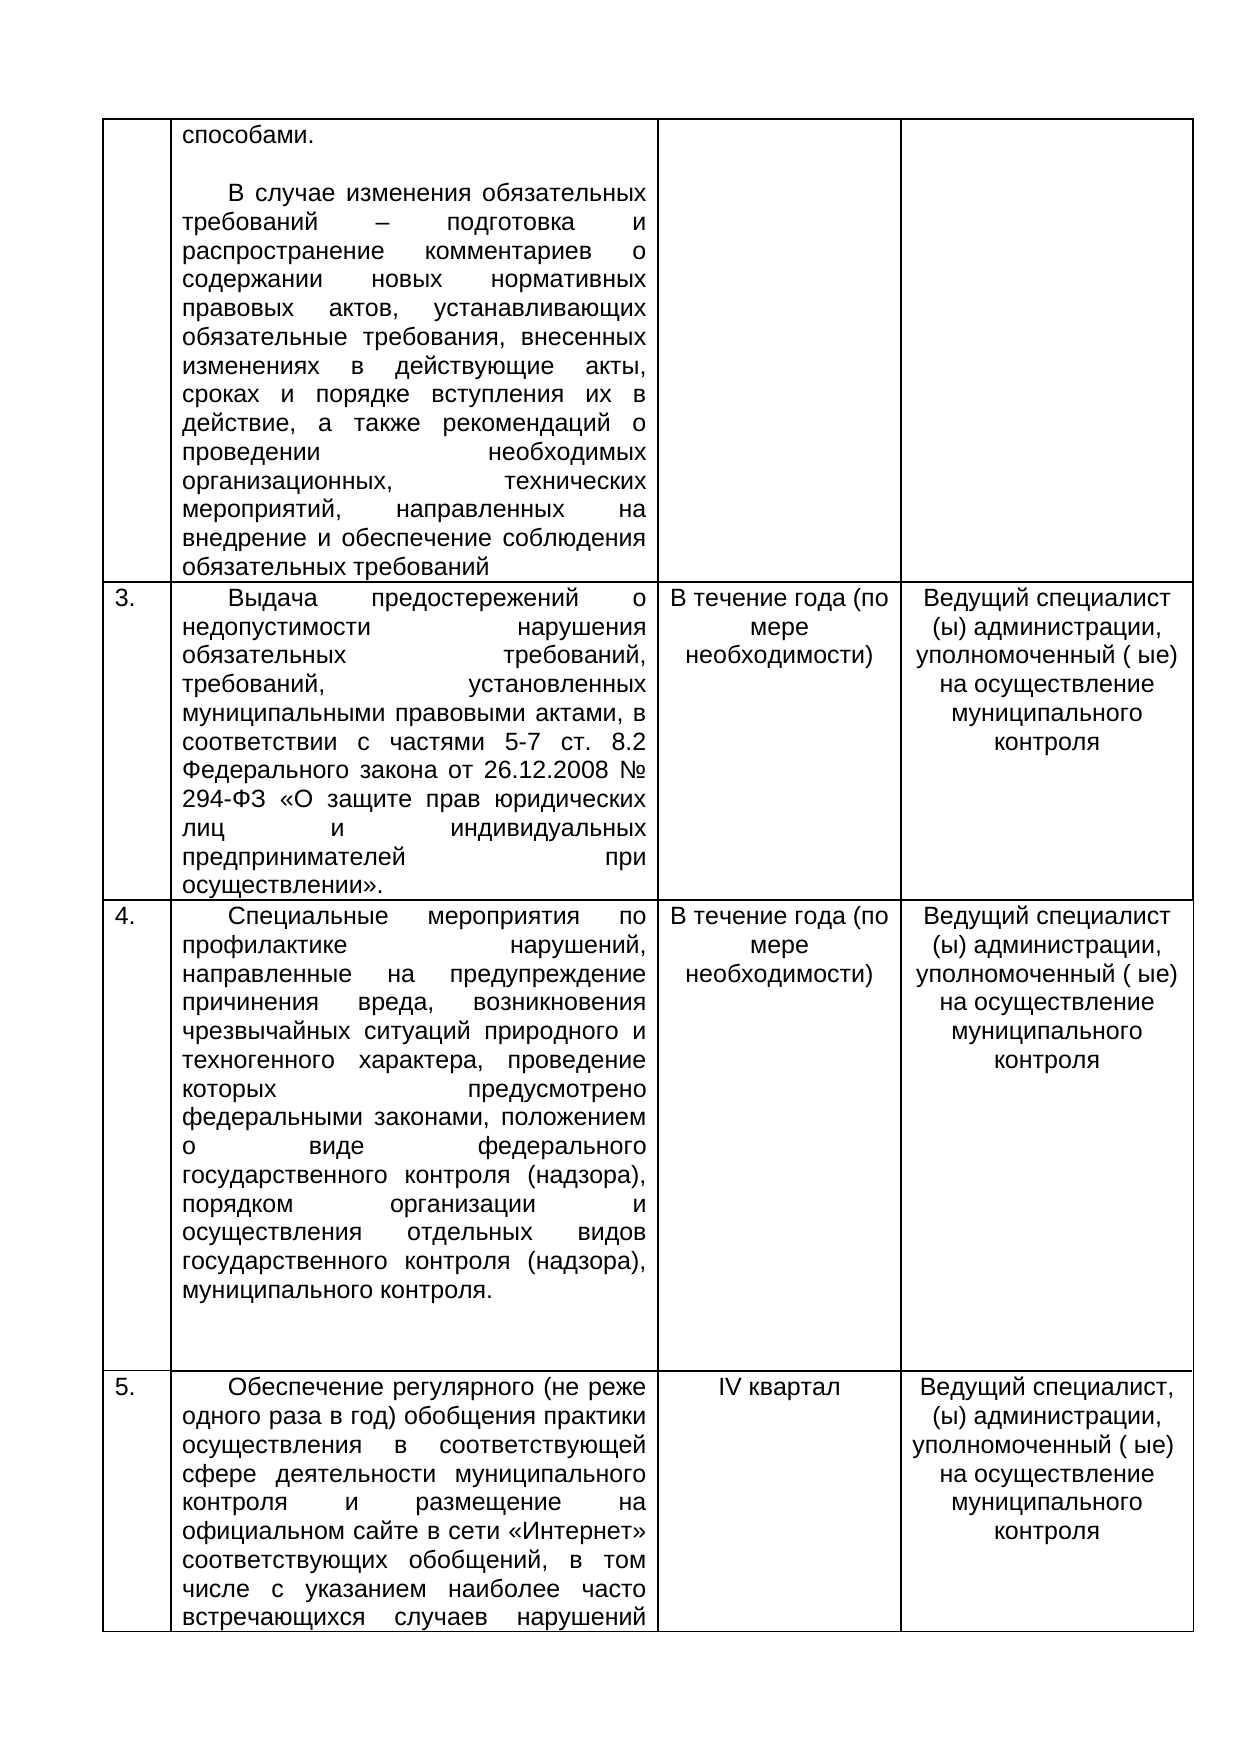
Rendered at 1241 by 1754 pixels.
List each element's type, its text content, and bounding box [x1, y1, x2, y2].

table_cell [659, 120, 900, 581]
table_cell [172, 120, 657, 581]
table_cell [902, 120, 1192, 581]
table_cell Ведущий специалист (ы) администрации, уполномоченный ( ые) на осуществление муниципального контроля [902, 583, 1192, 899]
table_cell В течение года (по мере необходимости) [659, 583, 900, 899]
table_cell В течение года (по мере необходимости) [659, 901, 900, 1370]
table_cell Специальные мероприятия по профилактике нарушений, направленные на предупреждение причинения вреда, возникновения чрезвычайных ситуаций природного и техногенного характера, проведение которых предусмотрено федеральными законами, положением о виде федерального государственного контроля (надзора), порядком организации и осуществления отдельных видов государственного контроля (надзора), муниципального контроля. [172, 901, 657, 1370]
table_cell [902, 1370, 1193, 1631]
table_cell 5. [104, 1371, 170, 1631]
table_cell Выдача предостережений о недопустимости нарушения обязательных требований, требований, установленных муниципальными правовыми актами, в соответствии с частями 5-7 ст. 8.2 Федерального закона от 26.12.2008 № 294-ФЗ «О защите прав юридических лиц и индивидуальных предпринимателей при осуществлении». [172, 583, 657, 899]
table_cell Ведущий специалист (ы) администрации, уполномоченный ( ые) на осуществление муниципального контроля [902, 901, 1193, 1370]
table_cell IV квартал [659, 1372, 900, 1631]
table_cell 2. [104, 120, 170, 581]
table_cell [172, 1372, 657, 1631]
table_cell 4. [104, 901, 170, 1370]
table_cell 3. [104, 583, 170, 899]
